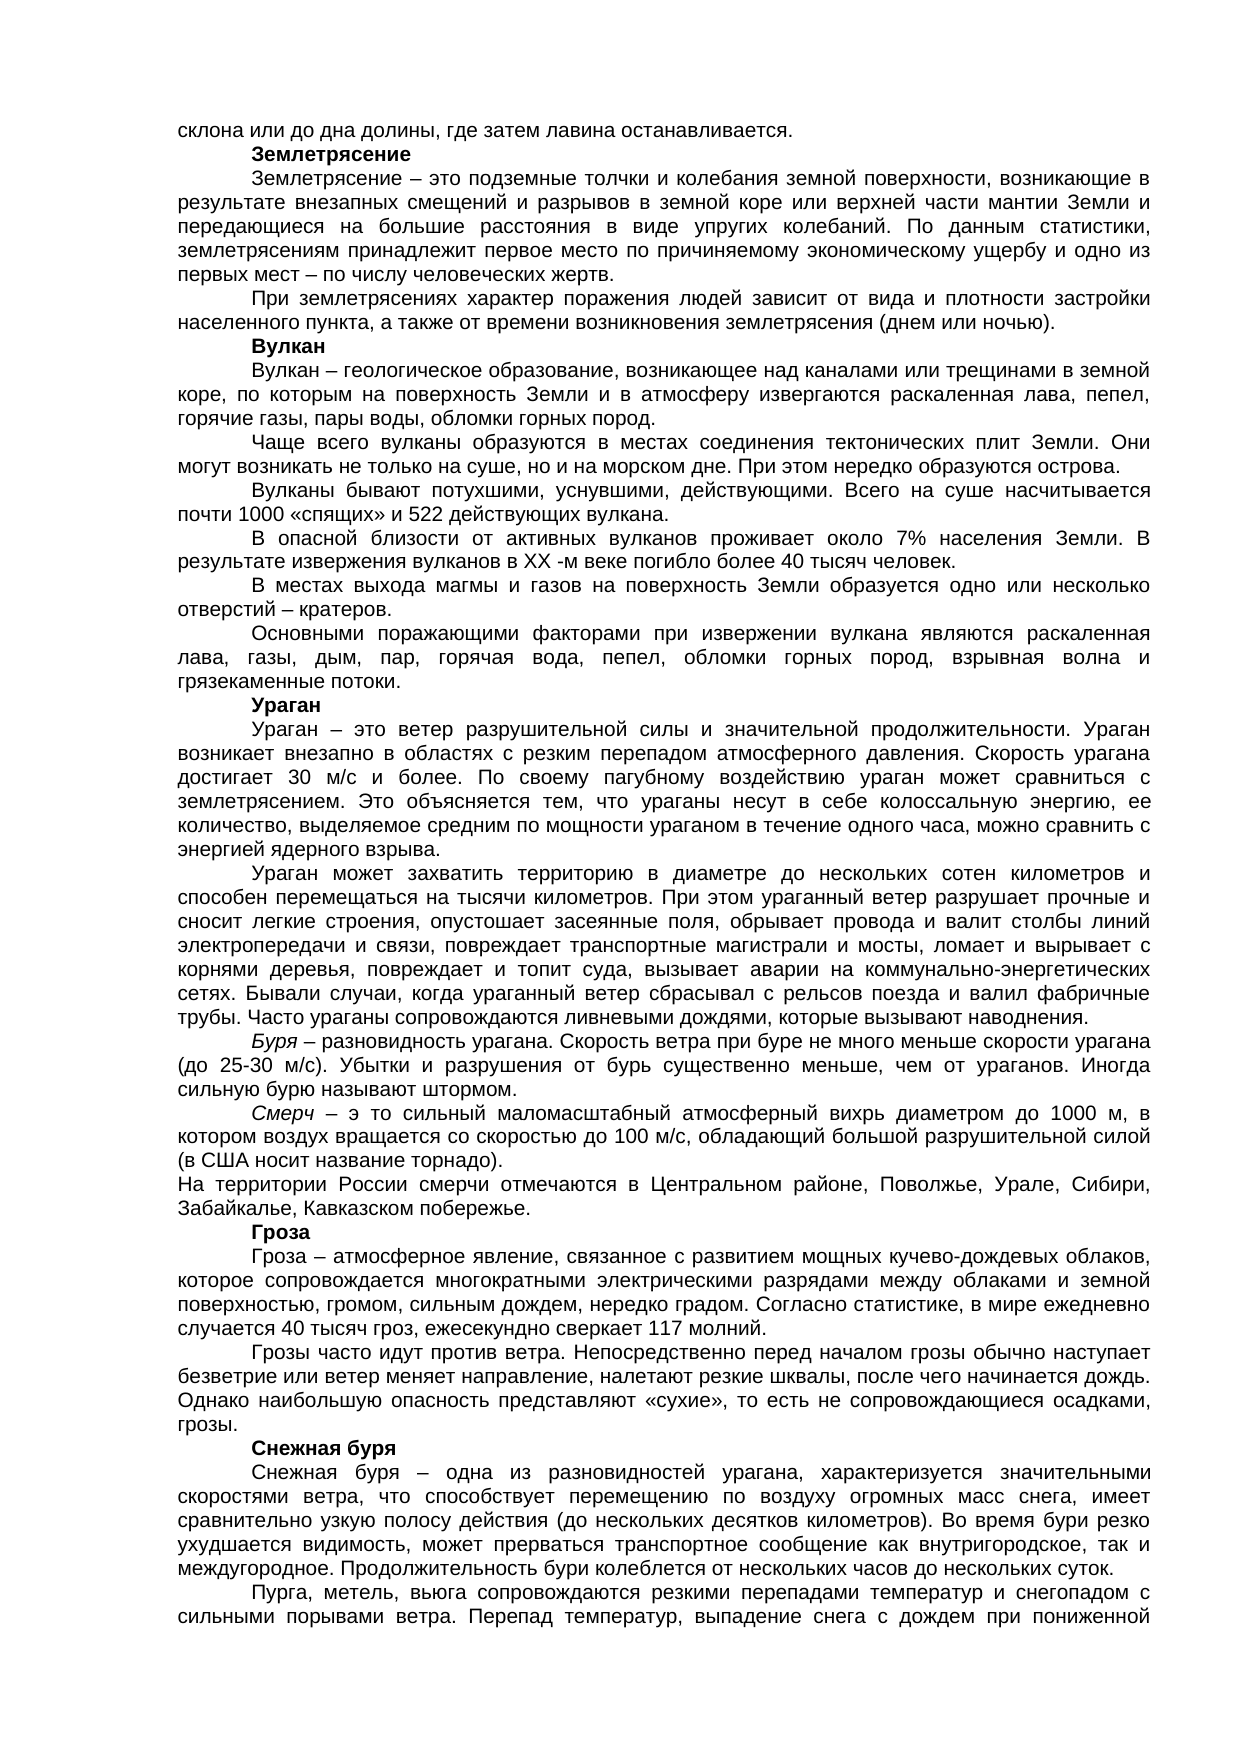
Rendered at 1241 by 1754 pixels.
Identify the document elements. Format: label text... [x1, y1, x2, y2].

text В местах выхода магмы и газов на поверхность Земли образуется одно или несколько отверстий – кратеров. [177, 573, 1152, 621]
subtitle Вулкан [177, 334, 1152, 358]
subtitle Ураган [177, 693, 1152, 717]
text Снежная буря – одна из разновидностей урагана, характеризуется значительными скоростями ветра, что способствует перемещению по воздуху огромных масс снега, имеет сравнительно узкую полосу действия (до нескольких десятков километров). Во время бури резко ухудшается видимость, может прерваться транспортное сообщение как внутригородское, так и междугородное. Продолжительность бури колеблется от нескольких часов до нескольких суток. [177, 1460, 1152, 1579]
text Землетрясение [177, 142, 1152, 166]
text На территории России смерчи отмечаются в Центральном районе, Поволжье, Урале, Сибири, Забайкалье, Кавказском побережье. [177, 1172, 1152, 1220]
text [177, 118, 1152, 142]
text Буря – разновидность урагана. Скорость ветра при буре не много меньше скорости урагана (до 25-30 м/с). Убытки и разрушения от бурь существенно меньше, чем от ураганов. Иногда сильную бурю называют штормом. [177, 1028, 1152, 1100]
text Вулканы бывают потухшими, уснувшими, действующими. Всего на суше насчитывается почти 1000 «спящих» и 522 действующих вулкана. [177, 477, 1152, 525]
text Вулкан – геологическое образование, возникающее над каналами или трещинами в земной коре, по которым на поверхность Земли и в атмосферу извергаются раскаленная лава, пепел, горячие газы, пары воды, обломки горных пород. [177, 358, 1152, 429]
text Ураган может захватить территорию в диаметре до нескольких сотен километров и способен перемещаться на тысячи километров. При этом ураганный ветер разрушает прочные и сносит легкие строения, опустошает засеянные поля, обрывает провода и валит столбы линий электропередачи и связи, повреждает транспортные магистрали и мосты, ломает и вырывает с корнями деревья, повреждает и топит суда, вызывает аварии на коммунально-энергетических сетях. Бывали случаи, когда ураганный ветер сбрасывал с рельсов поезда и валил фабричные трубы. Часто ураганы сопровождаются ливневыми дождями, которые вызывают наводнения. [177, 861, 1152, 1028]
text Чаще всего вулканы образуются в местах соединения тектонических плит Земли. Они могут возникать не только на суше, но и на морском дне. При этом нередко образуются острова. [177, 429, 1152, 477]
text Смерч – э то сильный маломасштабный атмосферный вихрь диаметром до 1000 м, в котором воздух вращается со скоростью до 100 м/с, обладающий большой разрушительной силой (в США носит название торнадо). [177, 1100, 1152, 1172]
text Ураган – это ветер разрушительной силы и значительной продолжительности. Ураган возникает внезапно в областях с резким перепадом атмосферного давления. Скорость урагана достигает 30 м/с и более. По своему пагубному воздействию ураган может сравниться с землетрясением. Это объясняется тем, что ураганы несут в себе колоссальную энергию, ее количество, выделяемое средним по мощности ураганом в течение одного часа, можно сравнить с энергией ядерного взрыва. [177, 717, 1152, 861]
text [177, 1579, 1152, 1627]
text Землетрясение – это подземные толчки и колебания земной поверхности, возникающие в результате внезапных смещений и разрывов в земной коре или верхней части мантии Земли и передающиеся на большие расстояния в виде упругих колебаний. По данным статистики, землетрясениям принадлежит первое место по причиняемому экономическому ущербу и одно из первых мест – по числу человеческих жертв. [177, 166, 1152, 286]
text В опасной близости от активных вулканов проживает около 7% населения Земли. В результате извержения вулканов в XX -м веке погибло более 40 тысяч человек. [177, 525, 1152, 573]
text Основными поражающими факторами при извержении вулкана являются раскаленная лава, газы, дым, пар, горячая вода, пепел, обломки горных пород, взрывная волна и грязекаменные потоки. [177, 621, 1152, 693]
subtitle Гроза [177, 1220, 1152, 1244]
text Снежная буря [177, 1436, 1152, 1460]
text При землетрясениях характер поражения людей зависит от вида и плотности застройки населенного пункта, а также от времени возникновения землетрясения (днем или ночью). [177, 286, 1152, 334]
text Грозы часто идут против ветра. Непосредственно перед началом грозы обычно наступает безветрие или ветер меняет направление, налетают резкие шквалы, после чего начинается дождь. Однако наибольшую опасность представляют «сухие», то есть не сопровождающиеся осадками, грозы. [177, 1340, 1152, 1436]
text Гроза – атмосферное явление, связанное с развитием мощных кучево-дождевых облаков, которое сопровождается многократными электрическими разрядами между облаками и земной поверхностью, громом, сильным дождем, нередко градом. Согласно статистике, в мире ежедневно случается 40 тысяч гроз, ежесекундно сверкает 117 молний. [177, 1244, 1152, 1340]
